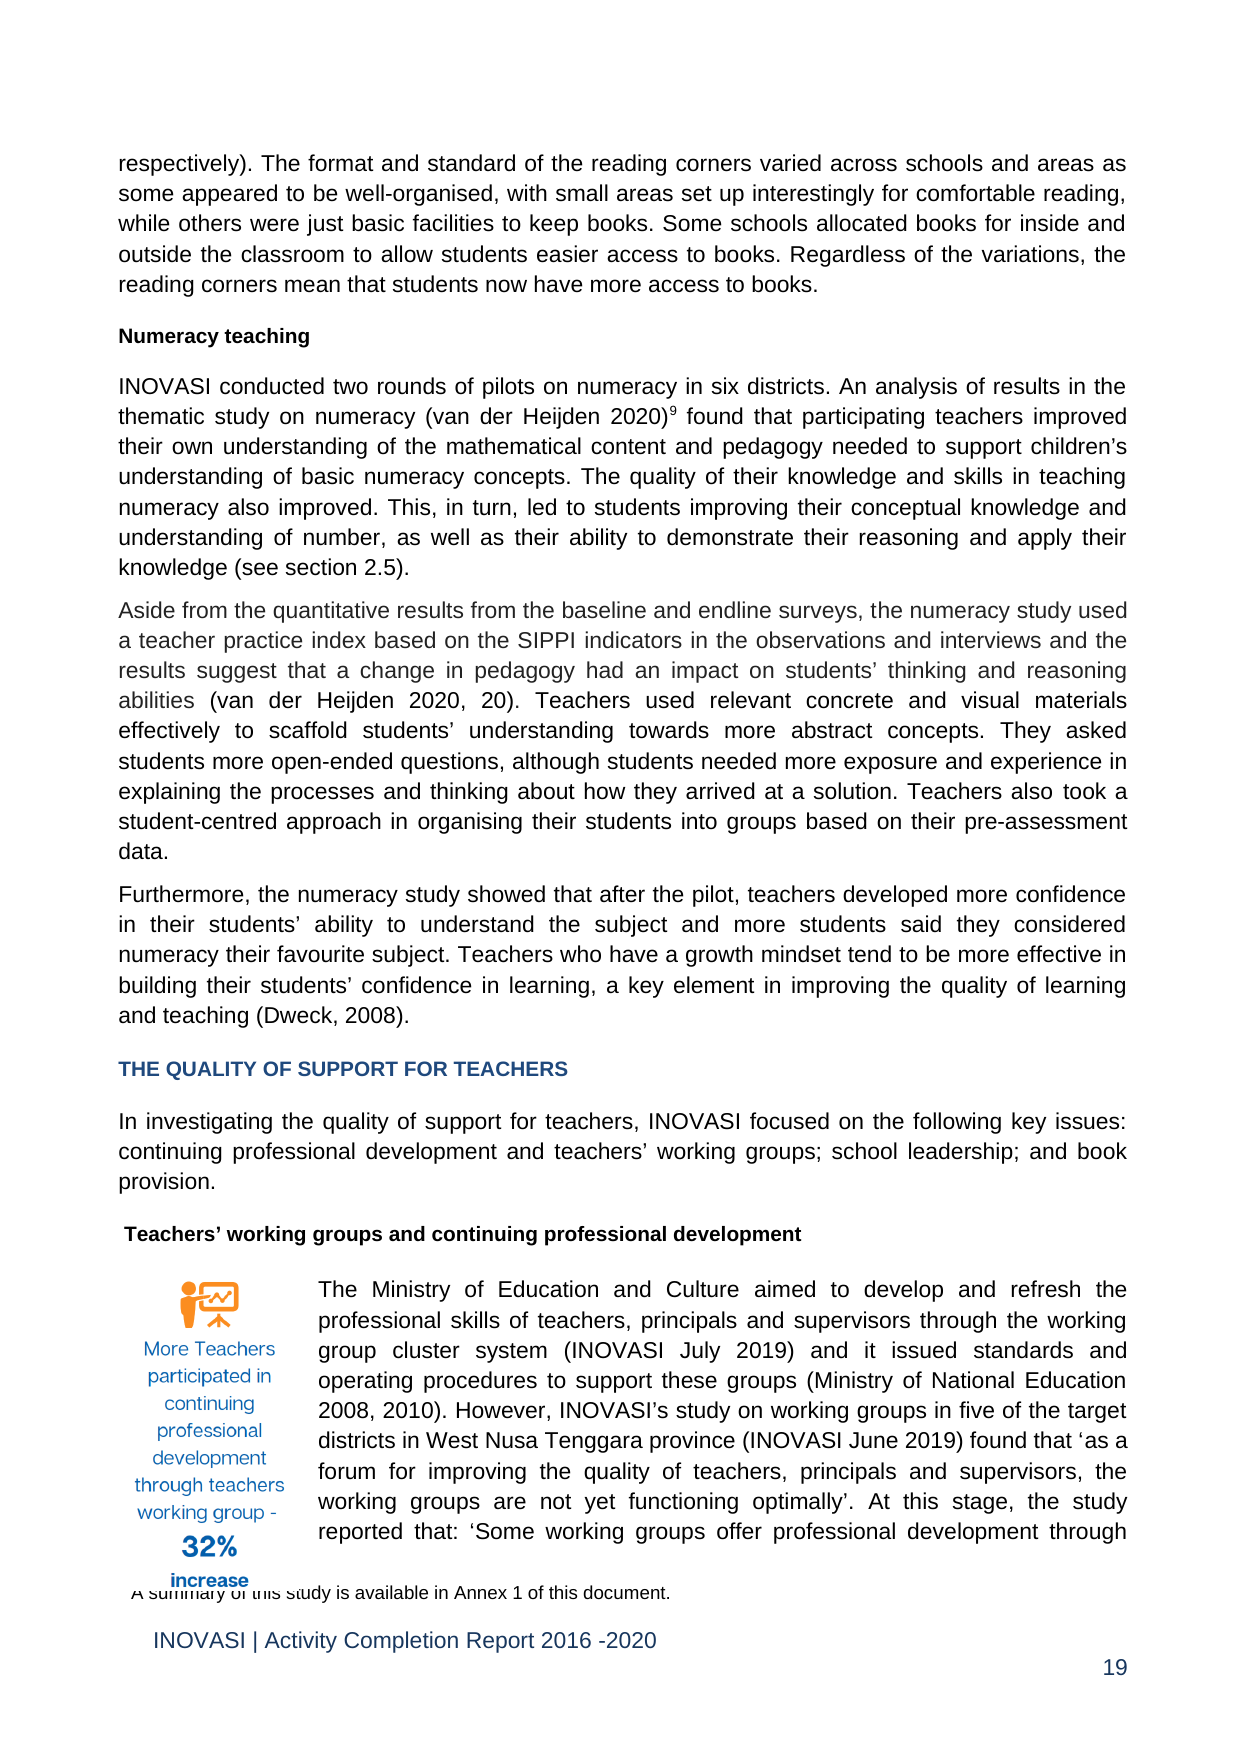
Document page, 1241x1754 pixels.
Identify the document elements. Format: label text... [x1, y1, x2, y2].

text Numeracy teaching [118, 324, 1128, 348]
text The quality of support for teachers [118, 1057, 1128, 1081]
text In investigating the quality of support for teachers, INOVASI focused on the following key issues: continuing professional development and teachers’ working groups; school leadership; and book provision. [118, 1108, 1128, 1195]
picture [118, 1276, 300, 1591]
text Teachers’ working groups and continuing professional development [118, 1221, 1128, 1245]
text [118, 150, 1128, 297]
text INOVASI conducted two rounds of pilots on numeracy in six districts. An analysis of results in the thematic study on numeracy (van der Heijden 2020) found that participating teachers improved their own understanding of the mathematical content and pedagogy needed to support children’s understanding of basic numeracy concepts. The quality of their knowledge and skills in teaching numeracy also improved. This, in turn, led to students improving their conceptual knowledge and understanding of number, as well as their ability to demonstrate their reasoning and apply their knowledge (see section 2.5). [118, 373, 1128, 580]
text Aside from the quantitative results from the baseline and endline surveys, the numeracy study used a teacher practice index based on the SIPPI indicators in the observations and interviews and the results suggest that a change in pedagogy had an impact on students’ thinking and reasoning abilities (van der Heijden 2020, 20). Teachers used relevant concrete and visual materials effectively to scaffold students’ understanding towards more abstract concepts. They asked students more open-ended questions, although students needed more exposure and experience in explaining the processes and thinking about how they arrived at a solution. Teachers also took a student-centred approach in organising their students into groups based on their pre-assessment data. [118, 597, 1128, 865]
text Furthermore, the numeracy study showed that after the pilot, teachers developed more confidence in their students’ ability to understand the subject and more students said they considered numeracy their favourite subject. Teachers who have a growth mindset tend to be more effective in building their students’ confidence in learning, a key element in improving the quality of learning and teaching (Dweck, 2008). [118, 881, 1128, 1028]
